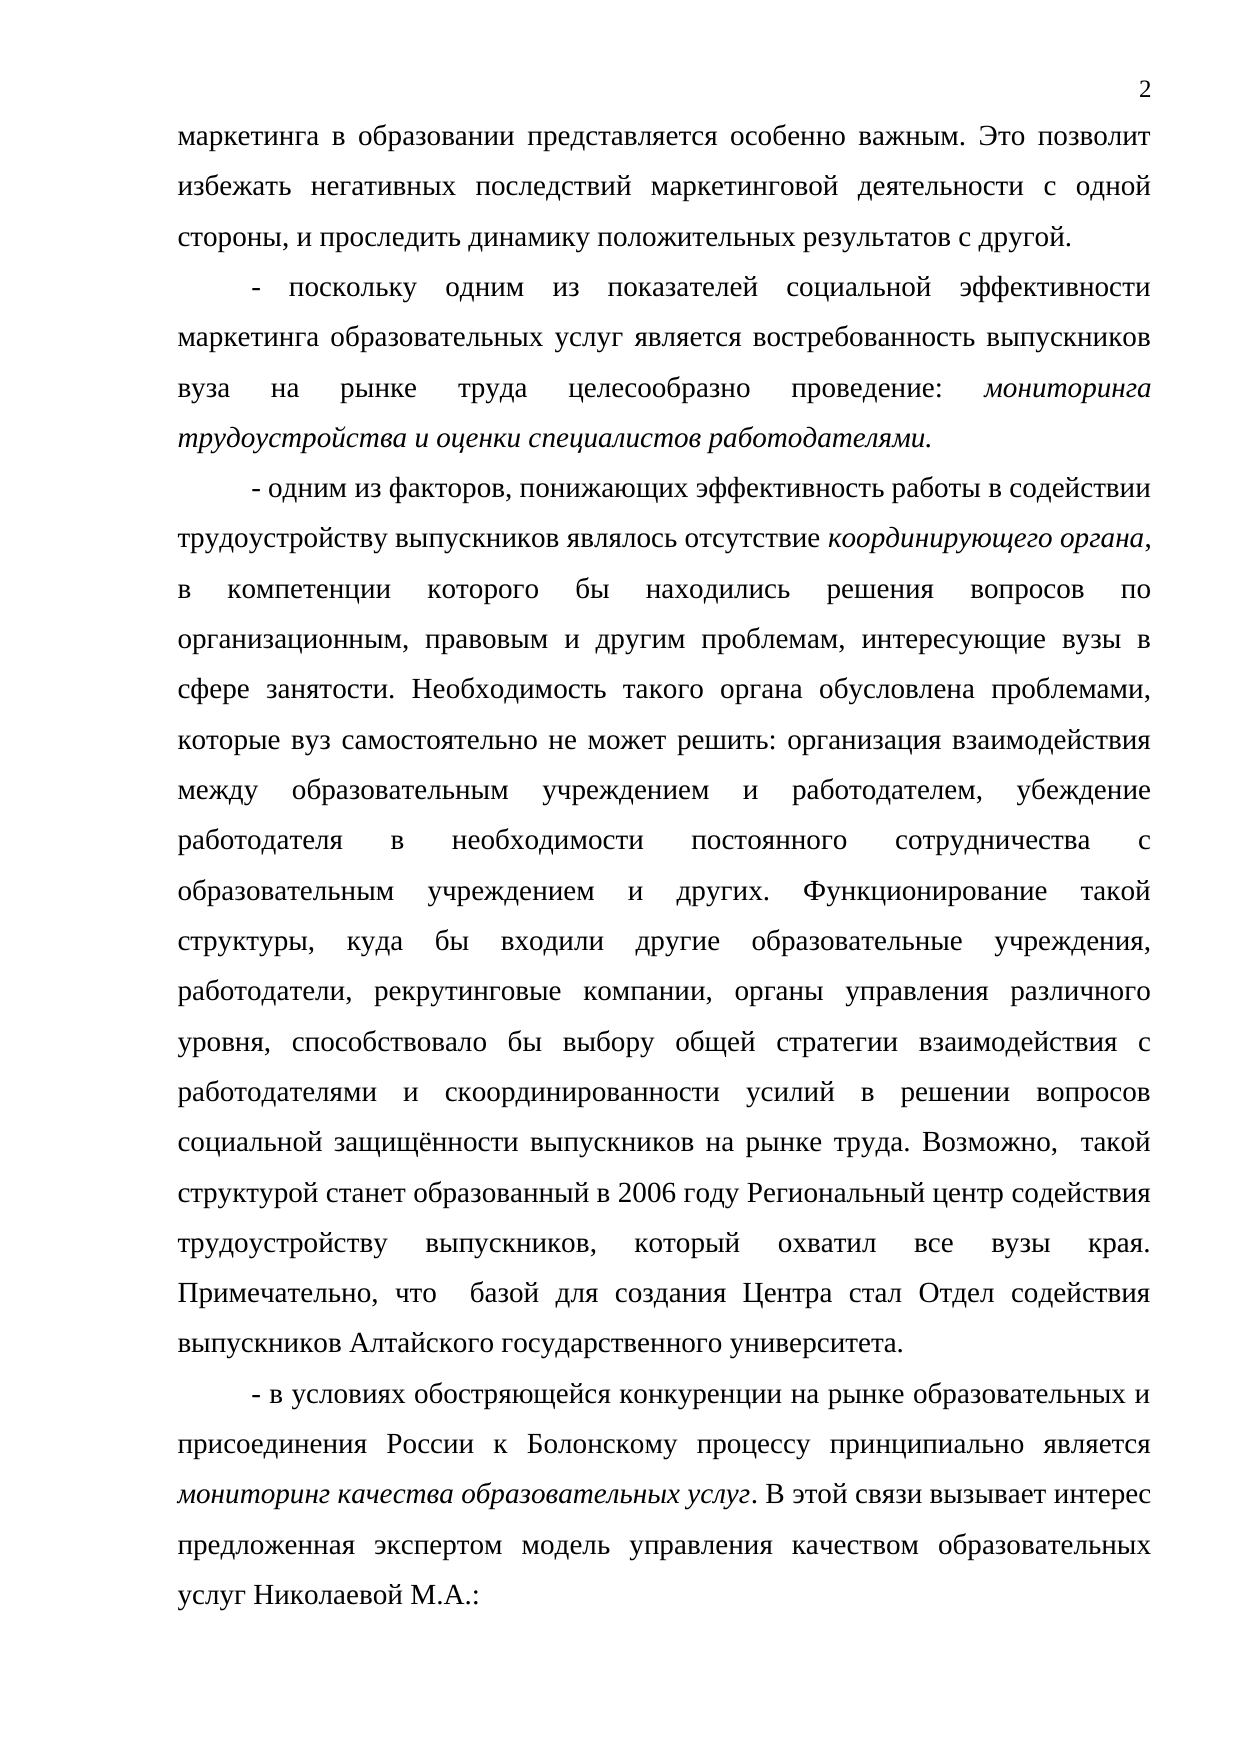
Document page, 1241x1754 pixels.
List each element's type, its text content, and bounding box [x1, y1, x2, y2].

text - в условиях обостряющейся конкуренции на рынке образовательных и присоединения России к Болонскому процессу принципиально является мониторинг качества образовательных услуг. В этой связи вызывает интерес предложенная экспертом модель управления качеством образовательных услуг Николаевой М.А.: [177, 1376, 1152, 1611]
text - поскольку одним из показателей социальной эффективности маркетинга образовательных услуг является востребованность выпускников вуза на рынке труда целесообразно проведение: мониторинга трудоустройства и оценки специалистов работодателями. [177, 269, 1152, 453]
text - одним из факторов, понижающих эффективность работы в содействии трудоустройству выпускников являлось отсутствие координирующего органа, в компетенции которого бы находились решения вопросов по организационным, правовым и другим проблемам, интересующие вузы в сфере занятости. Необходимость такого органа обусловлена проблемами, которые вуз самостоятельно не может решить: организация взаимодействия между образовательным учреждением и работодателем, убеждение работодателя в необходимости постоянного сотрудничества с образовательным учреждением и других. Функционирование такой структуры, куда бы входили другие образовательные учреждения, работодатели, рекрутинговые компании, органы управления различного уровня, способствовало бы выбору общей стратегии взаимодействия с работодателями и скоординированности усилий в решении вопросов социальной защищённости выпускников на рынке труда. Возможно, такой структурой станет образованный в 2006 году Региональный центр содействия трудоустройству выпускников, который охватил все вузы края. Примечательно, что базой для создания Центра стал Отдел содействия выпускников Алтайского государственного университета. [177, 470, 1152, 1359]
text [177, 118, 1152, 252]
